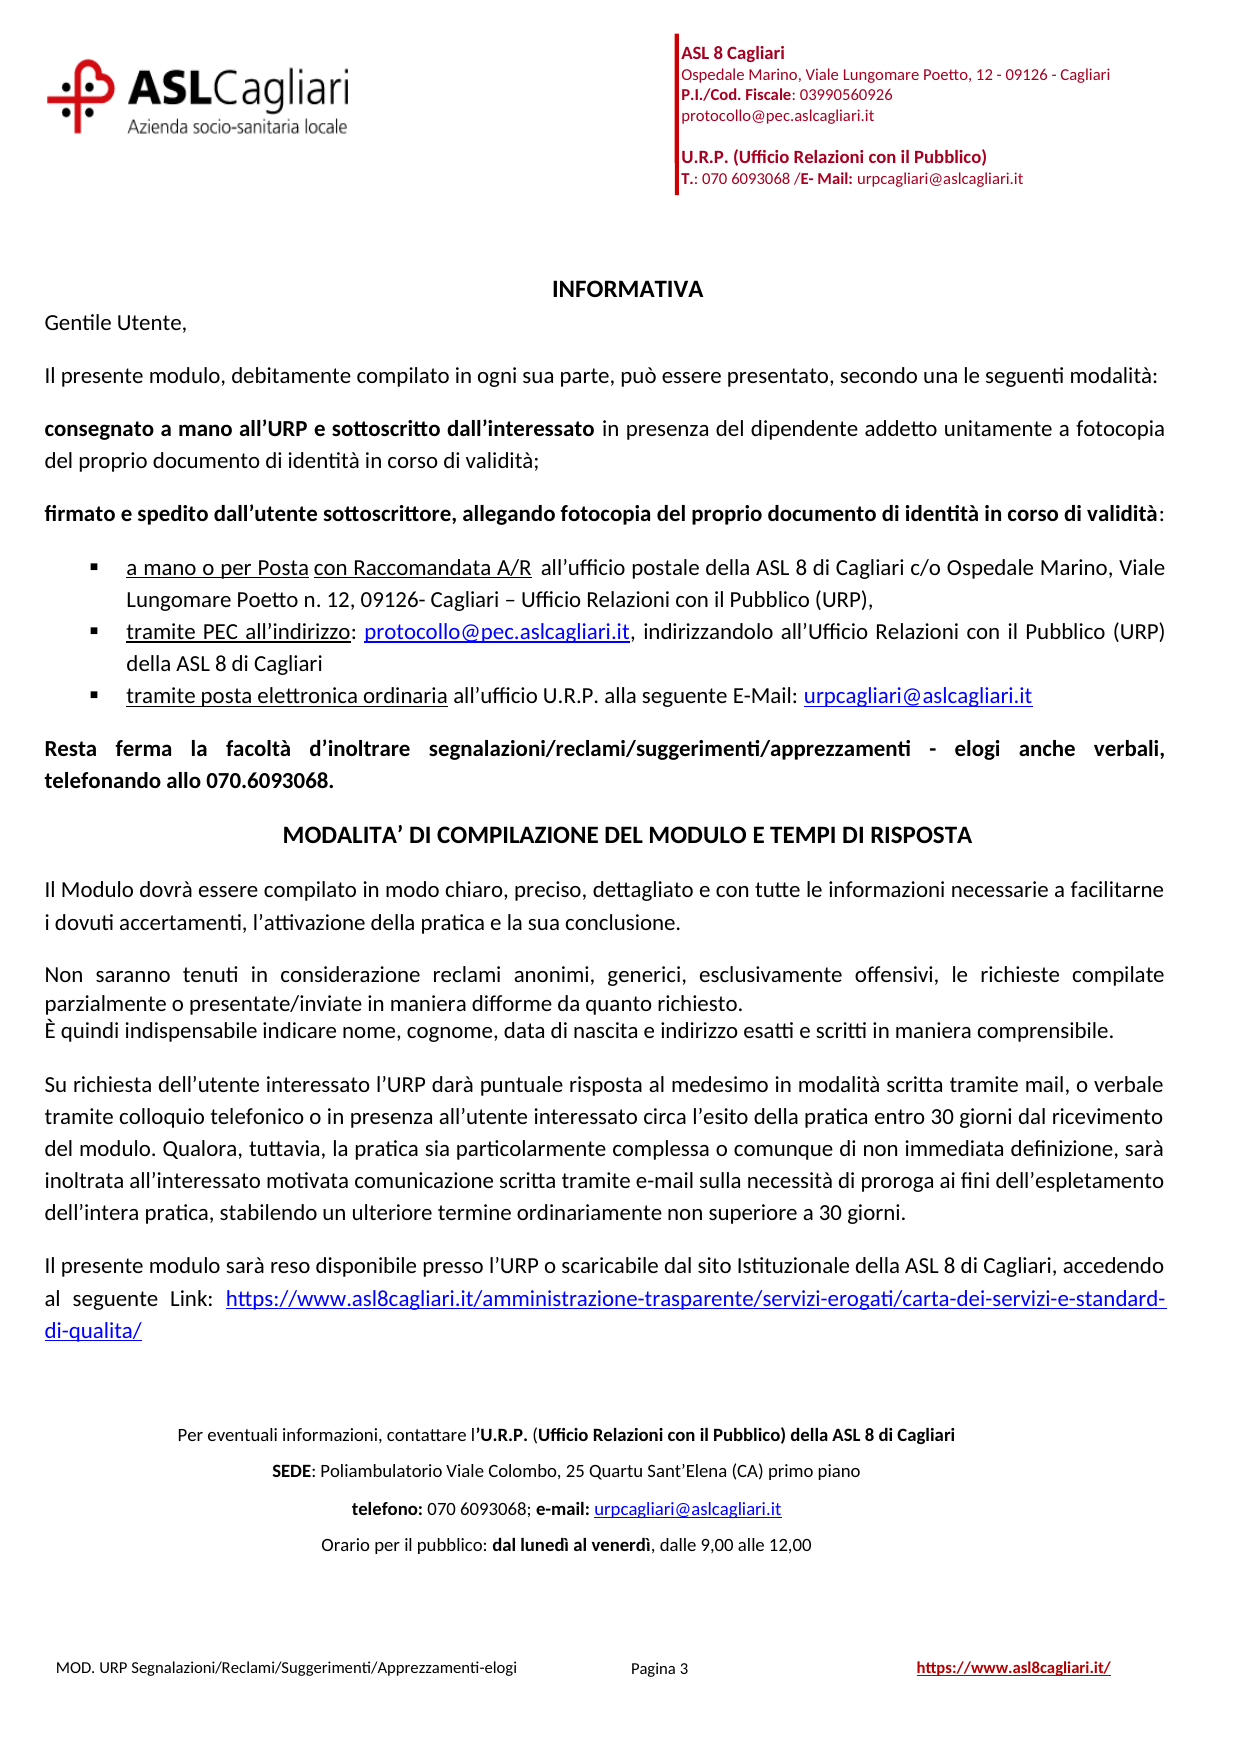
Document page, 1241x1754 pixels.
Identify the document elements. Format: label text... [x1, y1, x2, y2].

text È quindi indispensabile indicare nome, cognome, data di nascita e indirizzo esatti e scritti in maniera comprensibile. [44, 1017, 1167, 1045]
list tramite posta elettronica ordinaria all’ufficio U.R.P. alla seguente E-Mail: urpcagliari@aslcagliari.it [89, 681, 1167, 709]
list a mano o per Posta con Raccomandata A/R all’ufficio postale della ASL 8 di Cagliari c/o Ospedale Marino, Viale Lungomare Poetto n. 12, 09126- Cagliari – Ufficio Relazioni con il Pubblico (URP), [89, 553, 1167, 613]
text Il presente modulo, debitamente compilato in ogni sua parte, può essere presentato, secondo una le seguenti modalità: [44, 361, 1167, 389]
list tramite PEC all’indirizzo: protocollo@pec.aslcagliari.it, indirizzandolo all’Ufficio Relazioni con il Pubblico (URP) della ASL 8 di Cagliari [89, 617, 1167, 677]
text INFORMATIVA [89, 273, 1167, 304]
picture [46, 52, 362, 153]
text Non saranno tenuti in considerazione reclami anonimi, generici, esclusivamente offensivi, le richieste compilate parzialmente o presentate/inviate in maniera difforme da quanto richiesto. [44, 961, 1167, 1017]
text firmato e spedito dall’utente sottoscrittore, allegando fotocopia del proprio documento di identità in corso di validità: [44, 499, 1167, 528]
text MODALITA’ DI COMPILAZIONE DEL MODULO E TEMPI DI RISPOSTA [89, 819, 1167, 850]
text Su richiesta dell’utente interessato l’URP darà puntuale risposta al medesimo in modalità scritta tramite mail, o verbale tramite colloquio telefonico o in presenza all’utente interessato circa l’esito della pratica entro 30 giorni dal ricevimento del modulo. Qualora, tuttavia, la pratica sia particolarmente complessa o comunque di non immediata definizione, sarà inoltrata all’interessato motivata comunicazione scritta tramite e-mail sulla necessità di proroga ai fini dell’espletamento dell’intera pratica, stabilendo un ulteriore termine ordinariamente non superiore a 30 giorni. [44, 1070, 1167, 1226]
text consegnato a mano all’URP e sottoscritto dall’interessato in presenza del dipendente addetto unitamente a fotocopia del proprio documento di identità in corso di validità; [44, 414, 1167, 474]
text Resta ferma la facoltà d’inoltrare segnalazioni/reclami/suggerimenti/apprezzamenti - elogi anche verbali, telefonando allo 070.6093068. [44, 734, 1167, 794]
text Gentile Utente, [44, 308, 1167, 336]
text Il Modulo dovrà essere compilato in modo chiaro, preciso, dettagliato e con tutte le informazioni necessarie a facilitarne i dovuti accertamenti, l’attivazione della pratica e la sua conclusione. [44, 875, 1167, 936]
text Il presente modulo sarà reso disponibile presso l’URP o scaricabile dal sito Istituzionale della ASL 8 di Cagliari, accedendo al seguente Link: https://www.asl8cagliari.it/amministrazione-trasparente/servizi-erogati/carta-dei-servizi-e-standard-di-qualita/ [44, 1251, 1167, 1344]
